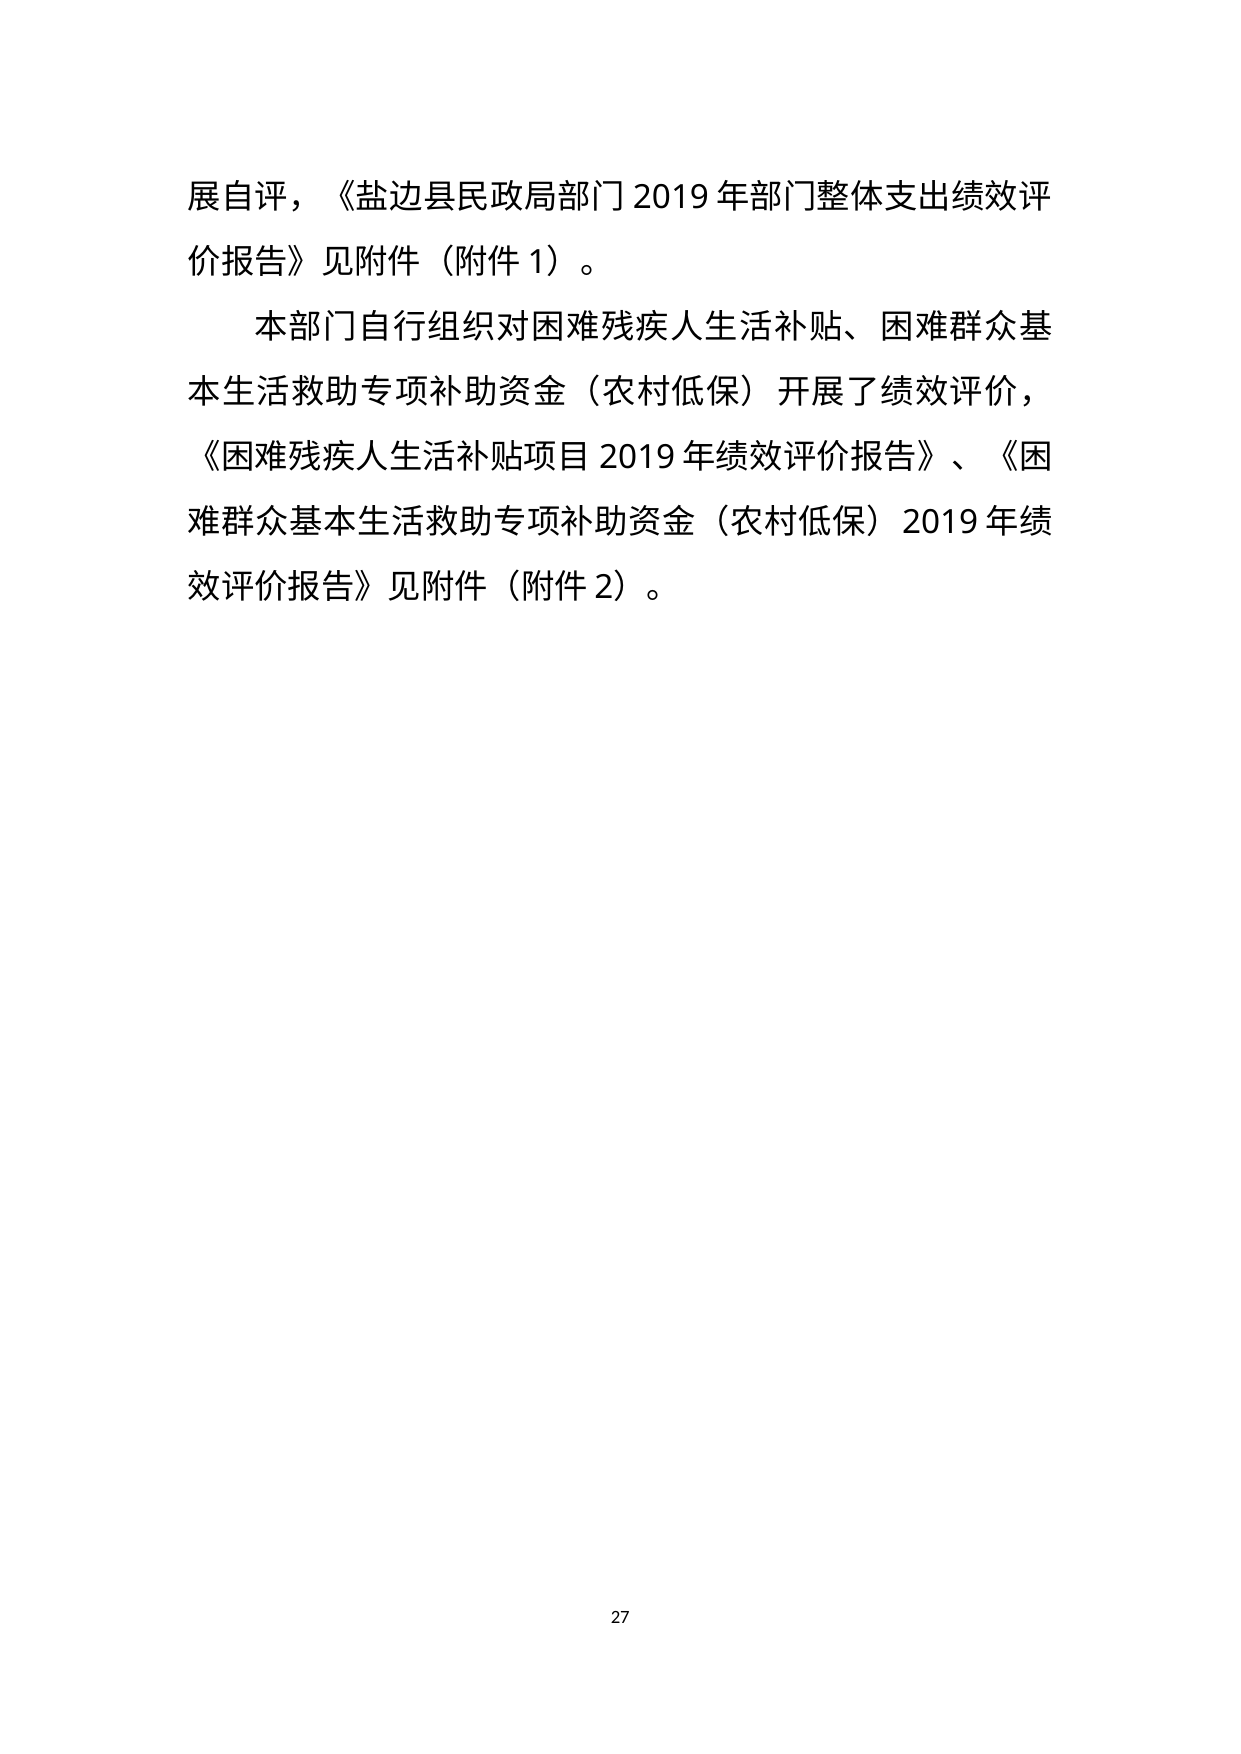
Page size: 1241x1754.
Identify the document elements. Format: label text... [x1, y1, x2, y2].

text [187, 162, 1053, 292]
text 本部门自行组织对困难残疾人生活补贴、困难群众基本生活救助专项补助资金（农村低保）开展了绩效评价，《困难残疾人生活补贴项目2019年绩效评价报告》、《困难群众基本生活救助专项补助资金（农村低保）2019年绩效评价报告》见附件（附件2）。 [187, 292, 1053, 617]
